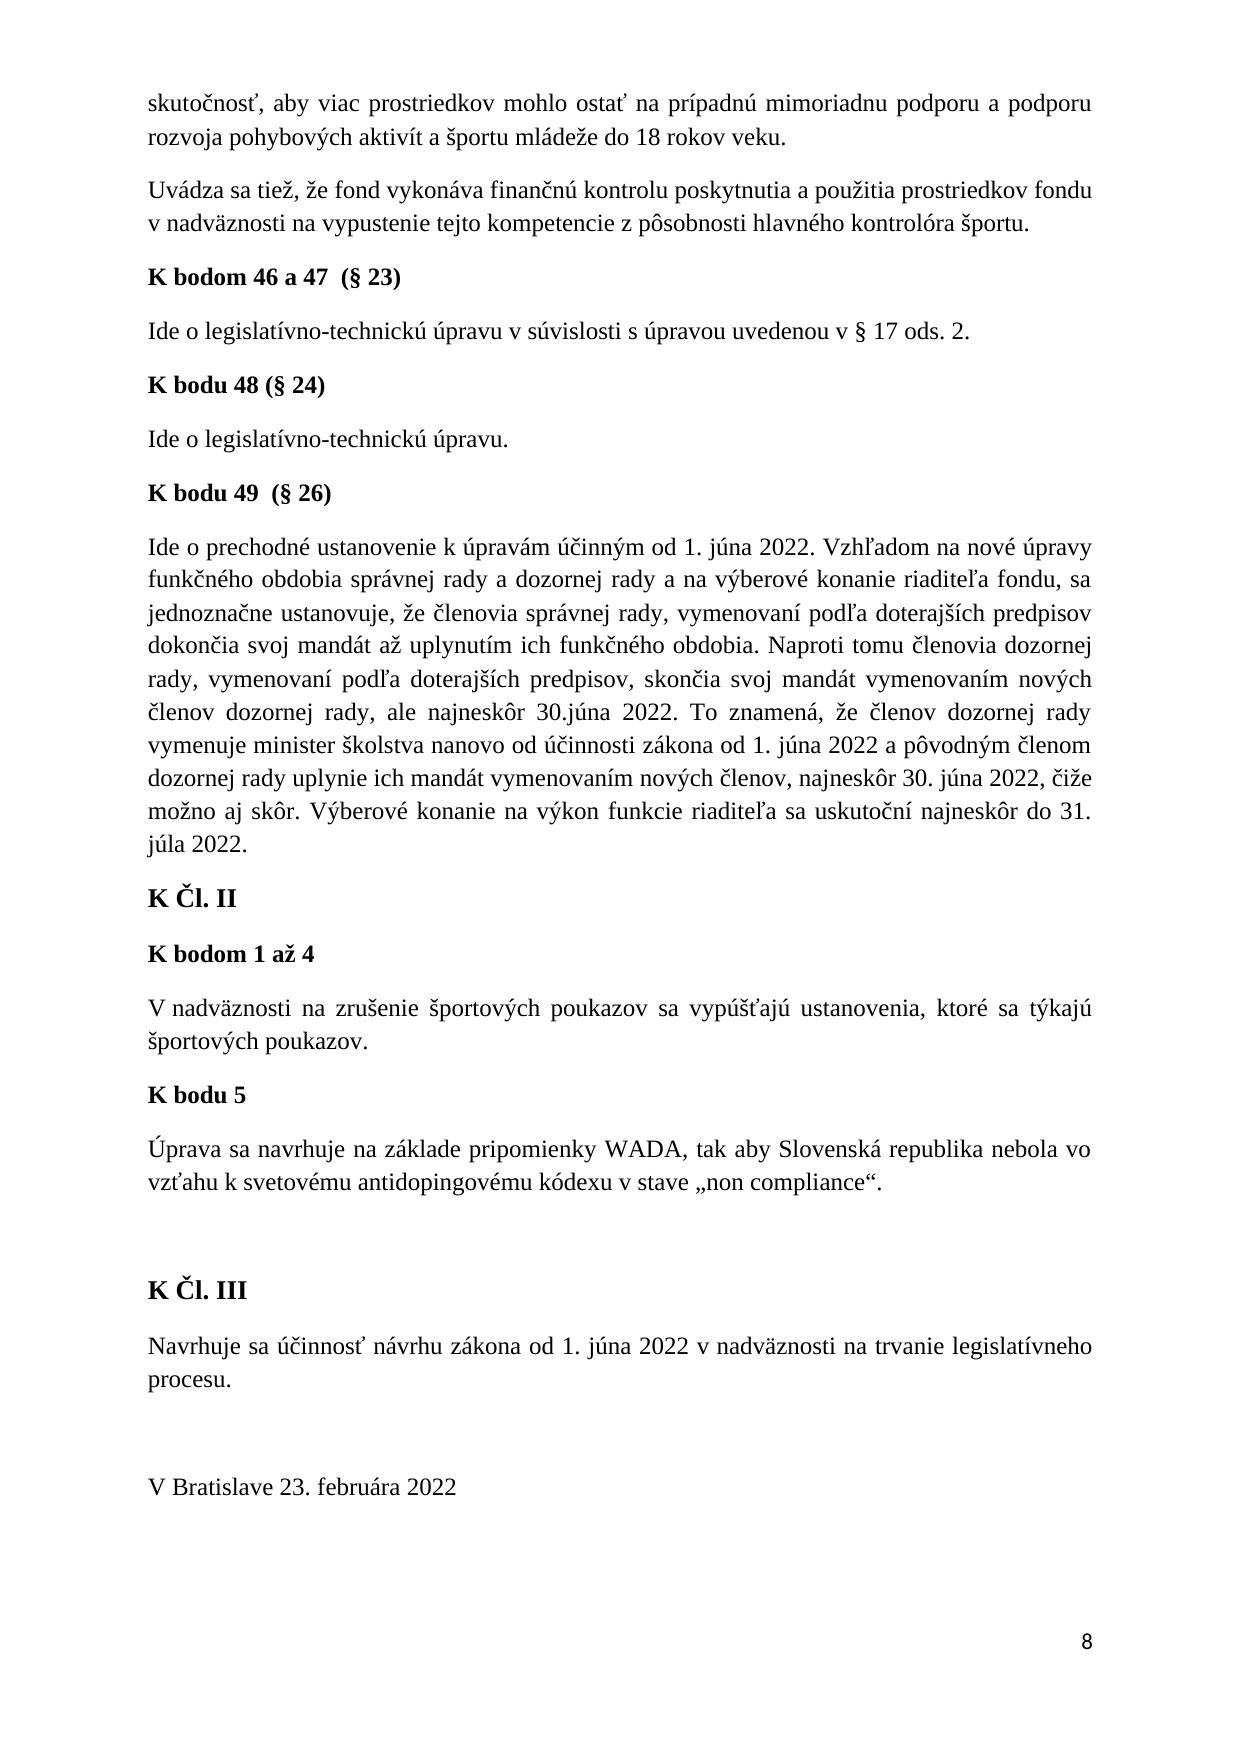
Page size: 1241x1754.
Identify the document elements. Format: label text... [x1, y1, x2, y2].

text V Bratislave 23. februára 2022 [148, 1472, 1093, 1501]
text Ide o prechodné ustanovenie k úpravám účinným od 1. júna 2022. Vzhľadom na nové úpravy funkčného obdobia správnej rady a dozornej rady a na výberové konanie riaditeľa fondu, sa jednoznačne ustanovuje, že členovia správnej rady, vymenovaní podľa doterajších predpisov dokončia svoj mandát až uplynutím ich funkčného obdobia. Naproti tomu členovia dozornej rady, vymenovaní podľa doterajších predpisov, skončia svoj mandát vymenovaním nových členov dozornej rady, ale najneskôr 30.júna 2022. To znamená, že členov dozornej rady vymenuje minister školstva nanovo od účinnosti zákona od 1. júna 2022 a pôvodným členom dozornej rady uplynie ich mandát vymenovaním nových členov, najneskôr 30. júna 2022, čiže možno aj skôr. Výberové konanie na výkon funkcie riaditeľa sa uskutoční najneskôr do 31. júla 2022. [148, 532, 1093, 857]
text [148, 88, 1093, 150]
text Úprava sa navrhuje na základe pripomienky WADA, tak aby Slovenská republika nebola vo vzťahu k svetovému antidopingovému kódexu v stave „non compliance“. [148, 1134, 1093, 1196]
text Ide o legislatívno-technickú úpravu v súvislosti s úpravou uvedenou v § 17 ods. 2. [148, 316, 1093, 345]
text K Čl. II [148, 883, 1093, 914]
text K Čl. III [148, 1274, 1093, 1306]
text Navrhuje sa účinnosť návrhu zákona od 1. júna 2022 v nadväznosti na trvanie legislatívneho procesu. [148, 1331, 1093, 1393]
text K bodu 49 (§ 26) [148, 478, 1093, 506]
text K bodu 48 (§ 24) [148, 370, 1093, 399]
text Ide o legislatívno-technickú úpravu. [148, 424, 1093, 453]
text K bodu 5 [148, 1080, 1093, 1109]
text K bodom 46 a 47 (§ 23) [148, 262, 1093, 291]
text K bodom 1 až 4 [148, 939, 1093, 968]
text Uvádza sa tiež, že fond vykonáva finančnú kontrolu poskytnutia a použitia prostriedkov fondu v nadväznosti na vypustenie tejto kompetencie z pôsobnosti hlavného kontrolóra športu. [148, 175, 1093, 237]
text V nadväznosti na zrušenie športových poukazov sa vypúšťajú ustanovenia, ktoré sa týkajú športových poukazov. [148, 993, 1093, 1055]
